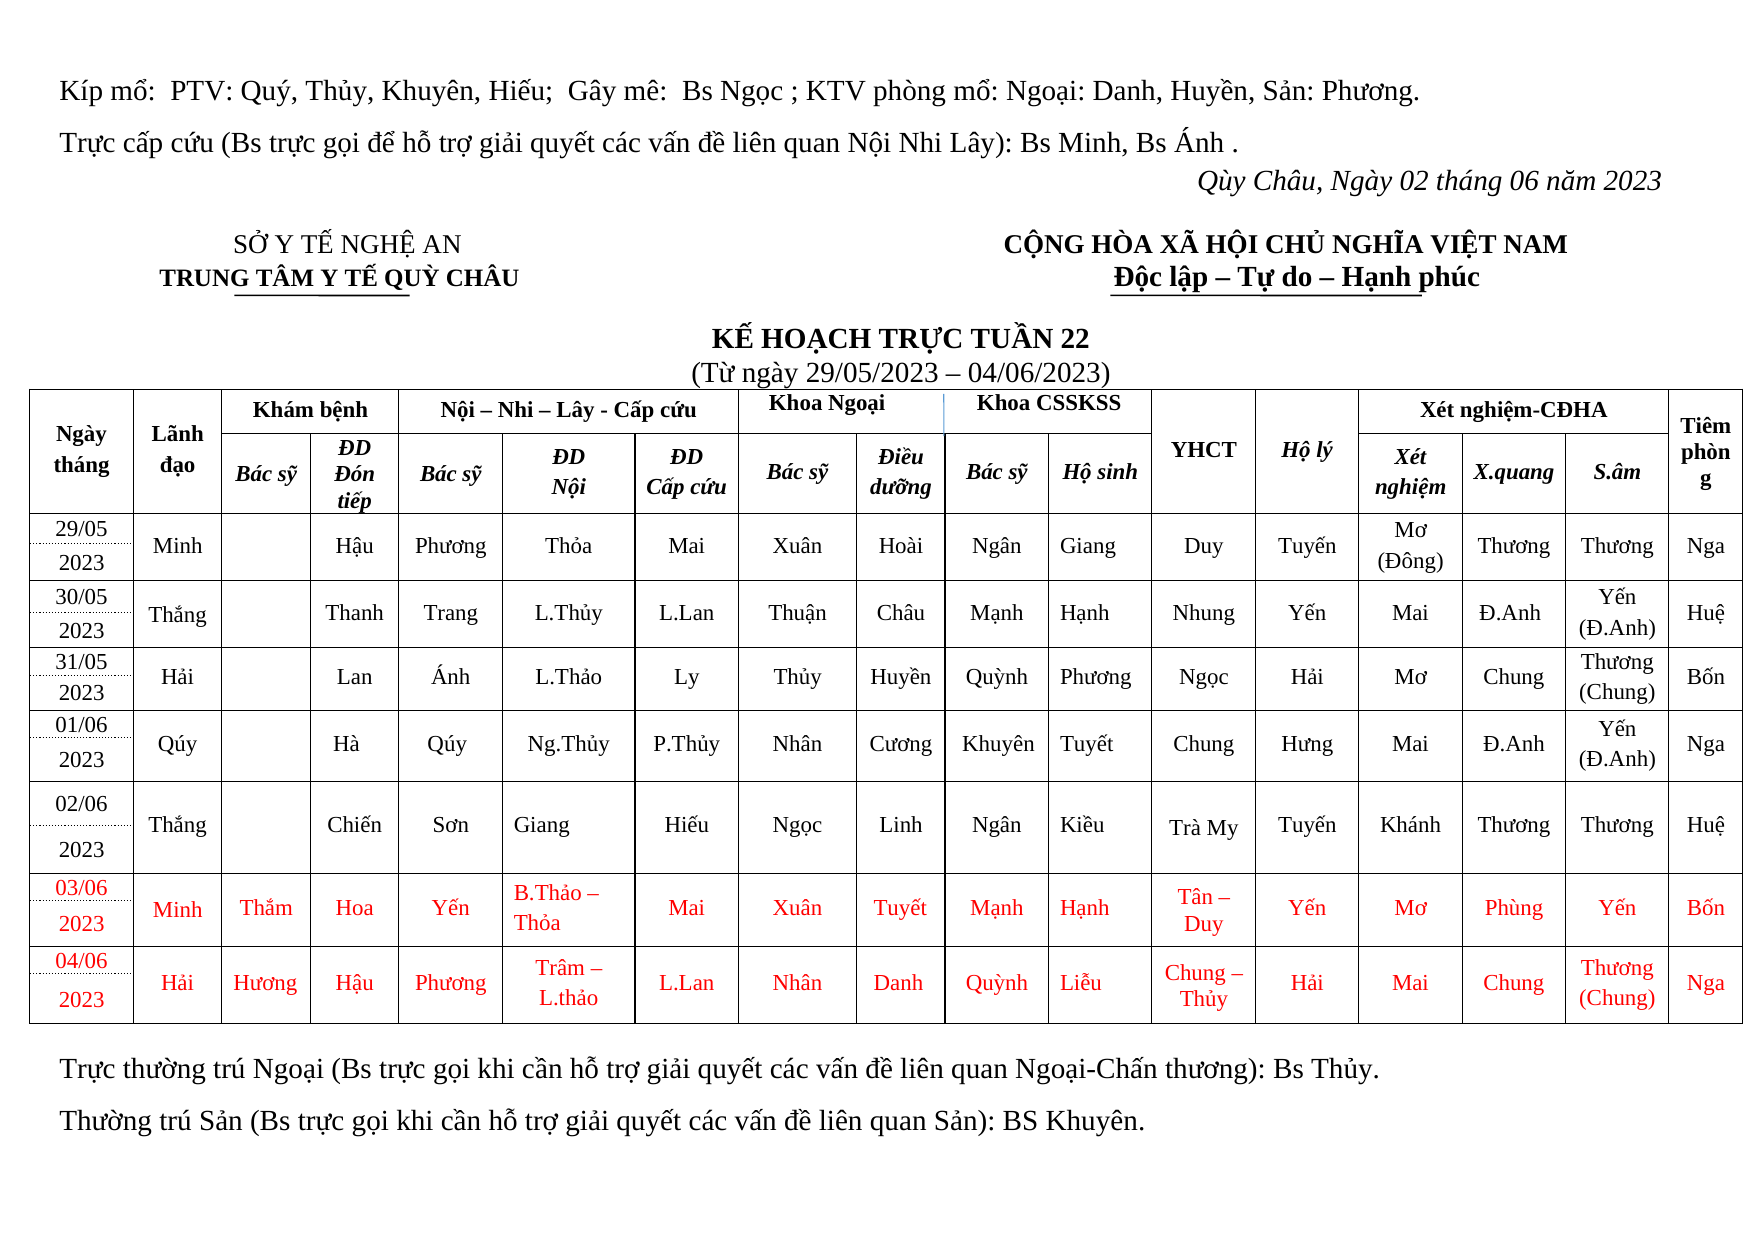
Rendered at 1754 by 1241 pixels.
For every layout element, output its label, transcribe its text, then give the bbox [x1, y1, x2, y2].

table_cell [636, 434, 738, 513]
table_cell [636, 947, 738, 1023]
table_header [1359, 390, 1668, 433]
text (Từ ngày 29/05/2023 – 04/06/2023) [59, 355, 1742, 388]
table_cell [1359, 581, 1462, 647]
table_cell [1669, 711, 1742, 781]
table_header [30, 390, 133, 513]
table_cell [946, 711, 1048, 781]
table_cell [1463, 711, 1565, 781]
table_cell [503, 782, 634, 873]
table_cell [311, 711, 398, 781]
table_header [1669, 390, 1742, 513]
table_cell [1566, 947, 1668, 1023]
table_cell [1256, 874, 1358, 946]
text SỞ Y TẾ NGHỆ AN CỘNG HÒA XÃ HỘI CHỦ NGHĨA VIỆT NAM [59, 228, 1742, 259]
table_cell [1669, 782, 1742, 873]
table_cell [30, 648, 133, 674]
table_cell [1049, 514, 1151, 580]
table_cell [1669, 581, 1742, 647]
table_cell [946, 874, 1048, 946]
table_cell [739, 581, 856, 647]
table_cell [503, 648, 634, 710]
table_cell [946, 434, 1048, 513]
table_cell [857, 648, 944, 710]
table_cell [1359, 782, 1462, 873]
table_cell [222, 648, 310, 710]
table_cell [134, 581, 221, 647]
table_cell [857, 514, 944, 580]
text Trực thường trú Ngoại (Bs trực gọi khi cần hỗ trợ giải quyết các vấn đề liên quan Ngoại-Chấn thương): Bs Thủy. [59, 1037, 1742, 1089]
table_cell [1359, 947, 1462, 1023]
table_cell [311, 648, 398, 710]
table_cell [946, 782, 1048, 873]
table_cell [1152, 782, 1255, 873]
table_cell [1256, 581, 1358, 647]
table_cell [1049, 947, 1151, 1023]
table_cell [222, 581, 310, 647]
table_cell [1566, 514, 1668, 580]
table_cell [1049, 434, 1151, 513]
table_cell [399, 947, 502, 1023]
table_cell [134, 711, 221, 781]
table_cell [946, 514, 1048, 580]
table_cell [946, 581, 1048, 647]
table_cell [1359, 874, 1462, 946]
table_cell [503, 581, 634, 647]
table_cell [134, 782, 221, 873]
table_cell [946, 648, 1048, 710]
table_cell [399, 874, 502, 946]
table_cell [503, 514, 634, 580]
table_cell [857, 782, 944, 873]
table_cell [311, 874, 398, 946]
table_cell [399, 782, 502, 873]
text Trực cấp cứu (Bs trực gọi để hỗ trợ giải quyết các vấn đề liên quan Nội Nhi Lây): Bs Minh, Bs Ánh . [59, 111, 1742, 163]
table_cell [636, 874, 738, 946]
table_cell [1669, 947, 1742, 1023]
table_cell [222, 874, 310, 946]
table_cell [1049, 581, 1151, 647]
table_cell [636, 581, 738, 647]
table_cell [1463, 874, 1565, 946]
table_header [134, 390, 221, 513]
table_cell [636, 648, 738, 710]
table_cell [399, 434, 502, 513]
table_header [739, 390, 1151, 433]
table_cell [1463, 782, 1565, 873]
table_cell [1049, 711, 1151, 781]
text TRUNG TÂM Y TẾ QUỲ CHÂU Độc lập – Tự do – Hạnh phúc [59, 259, 1742, 293]
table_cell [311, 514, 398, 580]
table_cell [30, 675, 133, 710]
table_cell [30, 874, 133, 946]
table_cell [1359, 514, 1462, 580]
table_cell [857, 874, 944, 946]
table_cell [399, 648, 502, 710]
text Kíp mổ: PTV: Quý, Thủy, Khuyên, Hiếu; Gây mê: Bs Ngọc ; KTV phòng mổ: Ngoại: Danh, Huyền, Sản: Phương. [59, 59, 1742, 111]
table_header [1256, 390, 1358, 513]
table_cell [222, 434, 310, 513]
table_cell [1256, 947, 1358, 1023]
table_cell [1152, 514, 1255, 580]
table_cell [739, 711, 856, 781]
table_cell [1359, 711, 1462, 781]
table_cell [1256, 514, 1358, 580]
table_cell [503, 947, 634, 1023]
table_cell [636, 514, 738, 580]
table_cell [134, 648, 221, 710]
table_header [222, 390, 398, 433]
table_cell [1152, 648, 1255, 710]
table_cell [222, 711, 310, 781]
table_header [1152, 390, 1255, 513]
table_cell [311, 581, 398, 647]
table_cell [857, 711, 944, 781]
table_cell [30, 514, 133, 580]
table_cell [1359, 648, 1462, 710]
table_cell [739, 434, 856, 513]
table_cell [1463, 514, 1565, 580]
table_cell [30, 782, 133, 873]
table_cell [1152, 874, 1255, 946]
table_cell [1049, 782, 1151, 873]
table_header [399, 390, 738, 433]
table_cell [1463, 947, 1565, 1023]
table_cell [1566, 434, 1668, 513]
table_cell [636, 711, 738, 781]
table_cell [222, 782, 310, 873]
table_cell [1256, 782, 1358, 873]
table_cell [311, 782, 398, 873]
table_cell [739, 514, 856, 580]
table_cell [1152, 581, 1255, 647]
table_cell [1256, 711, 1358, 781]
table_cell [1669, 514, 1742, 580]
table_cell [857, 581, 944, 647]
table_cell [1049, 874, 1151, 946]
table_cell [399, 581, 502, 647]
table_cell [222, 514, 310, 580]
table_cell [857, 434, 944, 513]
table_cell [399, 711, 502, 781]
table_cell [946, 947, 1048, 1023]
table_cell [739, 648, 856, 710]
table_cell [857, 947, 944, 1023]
text KẾ HOẠCH TRỰC TUẦN 22 [59, 321, 1742, 355]
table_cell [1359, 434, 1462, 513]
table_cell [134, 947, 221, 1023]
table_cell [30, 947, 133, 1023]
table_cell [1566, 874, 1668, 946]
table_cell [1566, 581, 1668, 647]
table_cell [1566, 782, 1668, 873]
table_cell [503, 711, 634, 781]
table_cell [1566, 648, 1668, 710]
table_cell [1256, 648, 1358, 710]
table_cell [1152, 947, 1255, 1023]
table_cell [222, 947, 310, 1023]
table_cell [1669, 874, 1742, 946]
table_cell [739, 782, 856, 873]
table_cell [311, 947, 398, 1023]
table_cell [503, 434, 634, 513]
text Thường trú Sản (Bs trực gọi khi cần hỗ trợ giải quyết các vấn đề liên quan Sản): BS Khuyên. [59, 1089, 1742, 1141]
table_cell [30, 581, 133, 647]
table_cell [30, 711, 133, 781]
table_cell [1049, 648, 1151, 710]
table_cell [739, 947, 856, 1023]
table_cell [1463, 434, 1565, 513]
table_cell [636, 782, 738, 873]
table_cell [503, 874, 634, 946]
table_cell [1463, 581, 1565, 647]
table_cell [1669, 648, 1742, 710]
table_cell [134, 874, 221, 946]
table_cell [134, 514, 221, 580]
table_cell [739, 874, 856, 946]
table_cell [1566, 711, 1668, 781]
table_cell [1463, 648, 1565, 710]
text Qùy Châu, Ngày 02 tháng 06 năm 2023 [59, 163, 1742, 197]
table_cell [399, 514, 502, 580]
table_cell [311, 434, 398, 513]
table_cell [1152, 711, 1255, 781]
